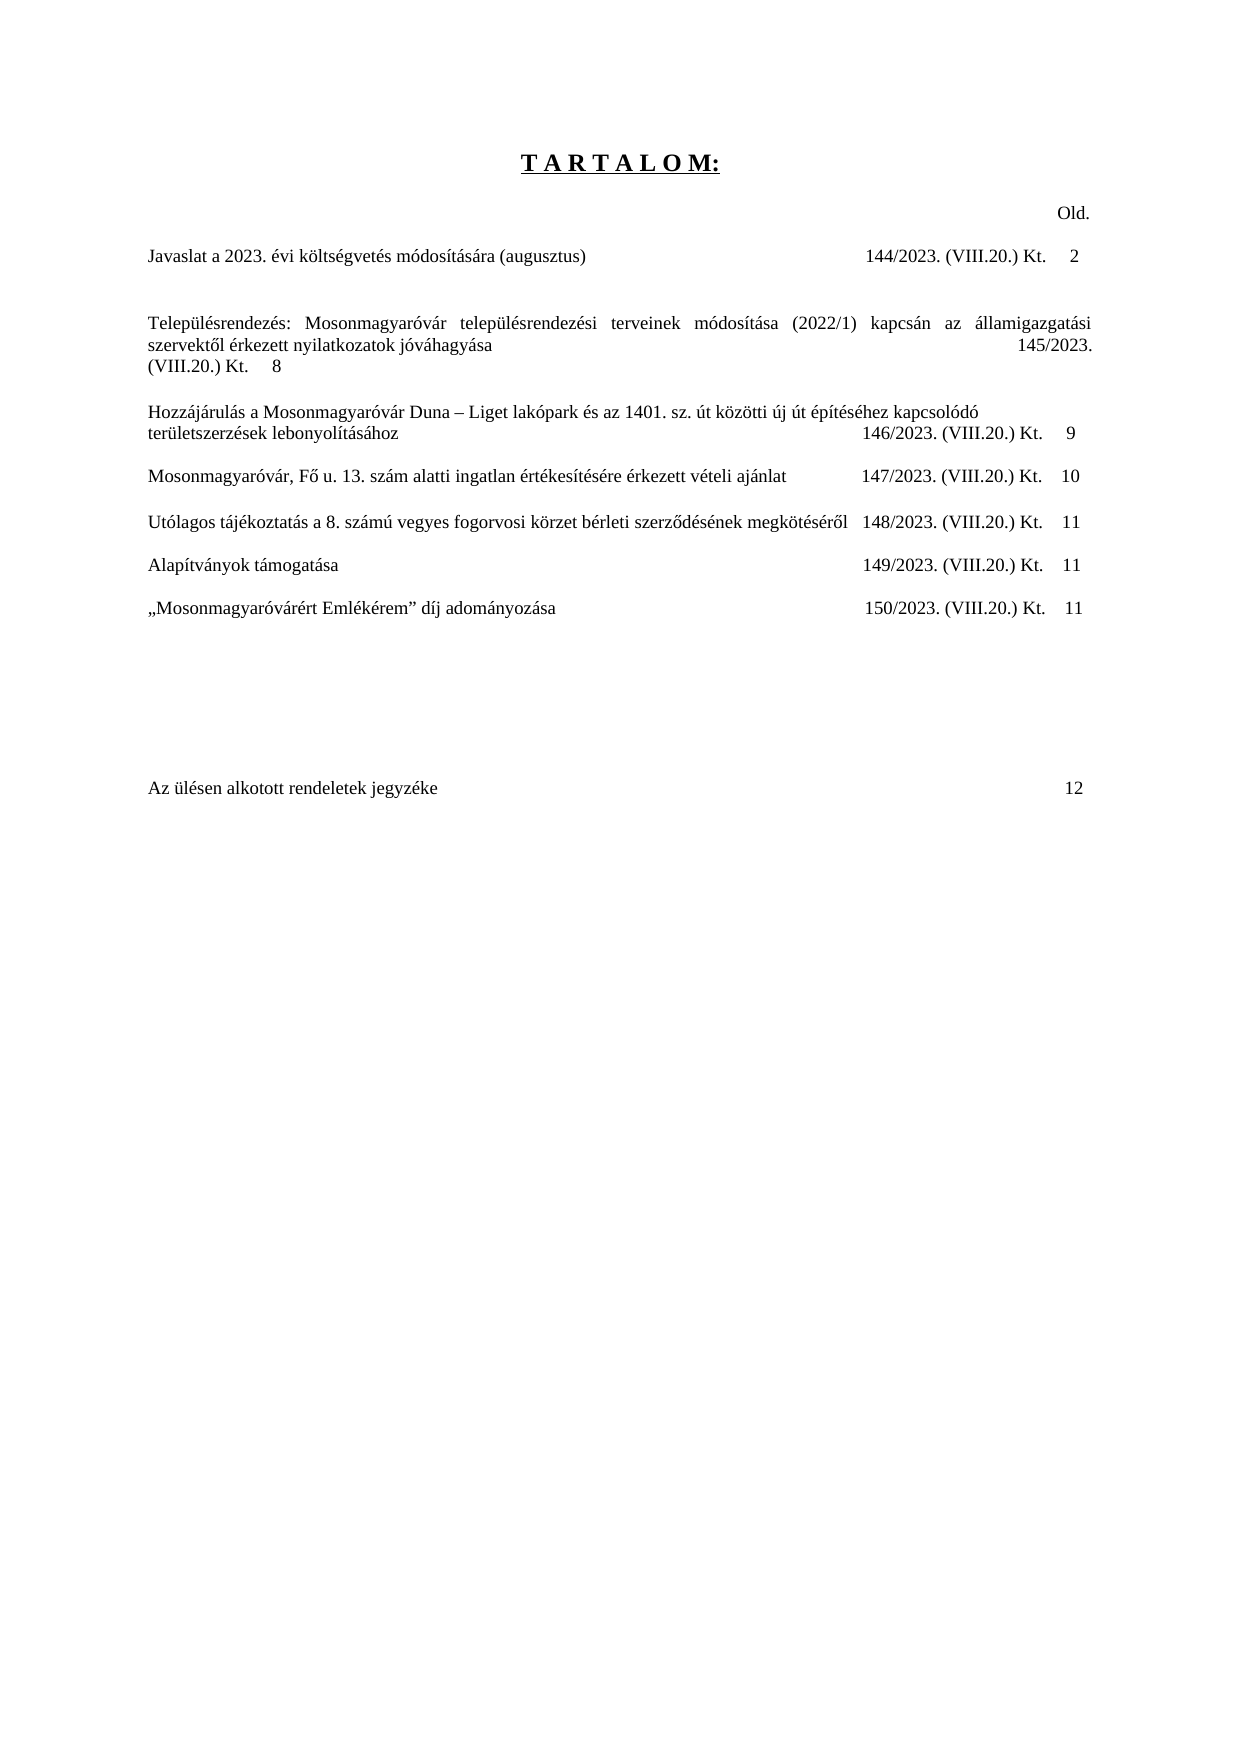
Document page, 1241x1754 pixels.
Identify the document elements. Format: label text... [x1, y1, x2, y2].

text Javaslat a 2023. évi költségvetés módosítására (augusztus) 144/2023. (VIII.20.) Kt. 2 [148, 245, 1092, 288]
text Mosonmagyaróvár, Fő u. 13. szám alatti ingatlan értékesítésére érkezett vételi ajánlat 147/2023. (VIII.20.) Kt. 10 [148, 465, 1092, 487]
text Településrendezés: Mosonmagyaróvár településrendezési terveinek módosítása (2022/1) kapcsán az államigazgatási szervektől érkezett nyilatkozatok jóváhagyása 145/2023. (VIII.20.) Kt. 8 [148, 312, 1092, 377]
text Az ülésen alkotott rendeletek jegyzéke 12 [148, 777, 1092, 798]
text T A R T A L O M: [148, 148, 1092, 176]
text Old. [148, 202, 1092, 223]
text Alapítványok támogatása 149/2023. (VIII.20.) Kt. 11 [148, 554, 1092, 576]
text „Mosonmagyaróvárért Emlékérem” díj adományozása 150/2023. (VIII.20.) Kt. 11 [148, 597, 1092, 619]
text Hozzájárulás a Mosonmagyaróvár Duna – Liget lakópark és az 1401. sz. út közötti új út építéséhez kapcsolódó területszerzések lebonyolításához 146/2023. (VIII.20.) Kt. 9 [148, 401, 1092, 444]
text Utólagos tájékoztatás a 8. számú vegyes fogorvosi körzet bérleti szerződésének megkötéséről 148/2023. (VIII.20.) Kt. 11 [148, 511, 1092, 532]
